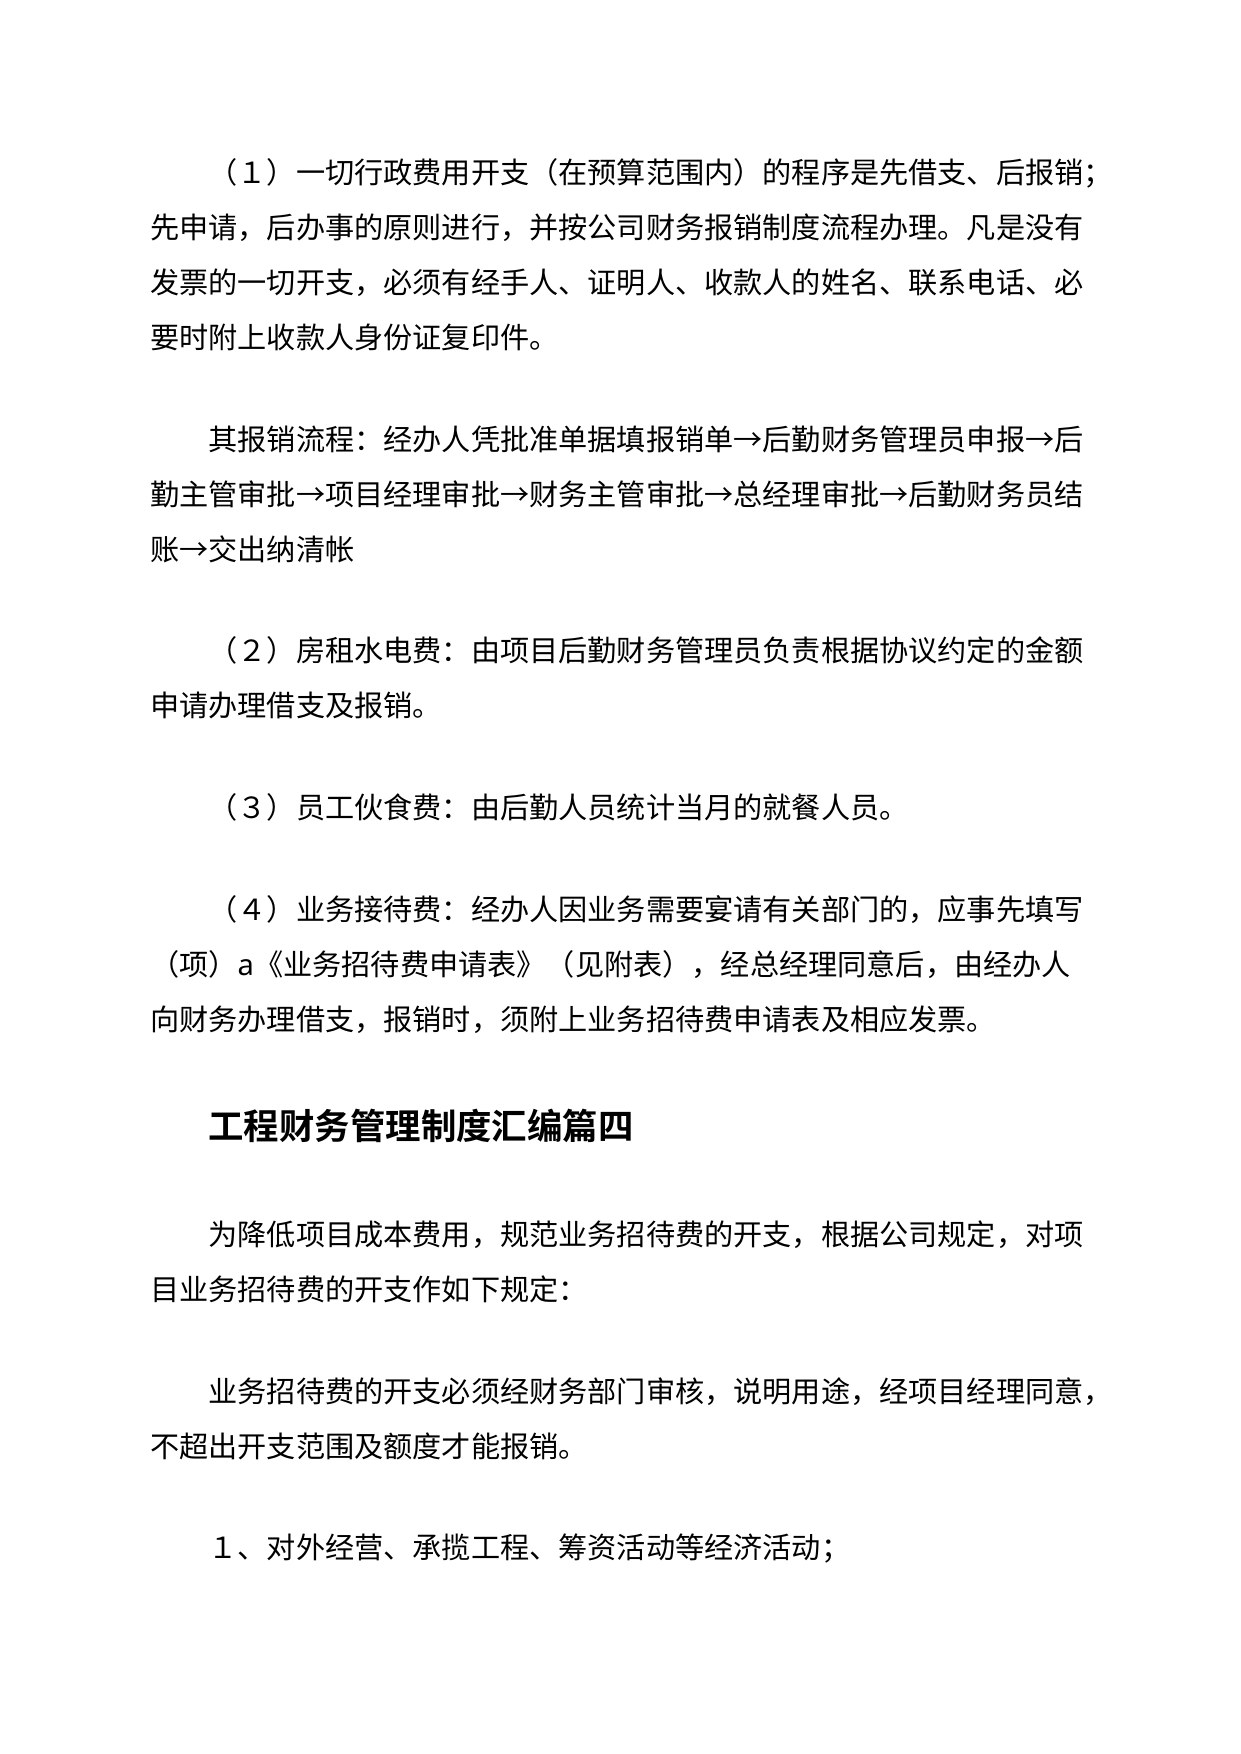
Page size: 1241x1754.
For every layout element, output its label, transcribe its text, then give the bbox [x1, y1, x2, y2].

text （４）业务接待费：经办人因业务需要宴请有关部门的，应事先填写（项）a《业务招待费申请表》（见附表），经总经理同意后，由经办人向财务办理借支，报销时，须附上业务招待费申请表及相应发票。 [150, 886, 1090, 1039]
text （３）员工伙食费：由后勤人员统计当月的就餐人员。 [150, 785, 1090, 827]
text 其报销流程：经办人凭批准单据填报销单→后勤财务管理员申报→后勤主管审批→项目经理审批→财务主管审批→总经理审批→后勤财务员结账→交出纳清帐 [150, 416, 1090, 568]
text （２）房租水电费：由项目后勤财务管理员负责根据协议约定的金额申请办理借支及报销。 [150, 628, 1090, 725]
text 为降低项目成本费用，规范业务招待费的开支，根据公司规定，对项目业务招待费的开支作如下规定： [150, 1212, 1090, 1309]
text 业务招待费的开支必须经财务部门审核，说明用途，经项目经理同意，不超出开支范围及额度才能报销。 [150, 1368, 1090, 1465]
text （１）一切行政费用开支（在预算范围内）的程序是先借支、后报销；先申请，后办事的原则进行，并按公司财务报销制度流程办理。凡是没有发票的一切开支，必须有经手人、证明人、收款人的姓名、联系电话、必要时附上收款人身份证复印件。 [150, 150, 1090, 357]
text １、对外经营、承揽工程、筹资活动等经济活动； [150, 1525, 1090, 1567]
text 工程财务管理制度汇编篇四 [150, 1098, 1090, 1149]
